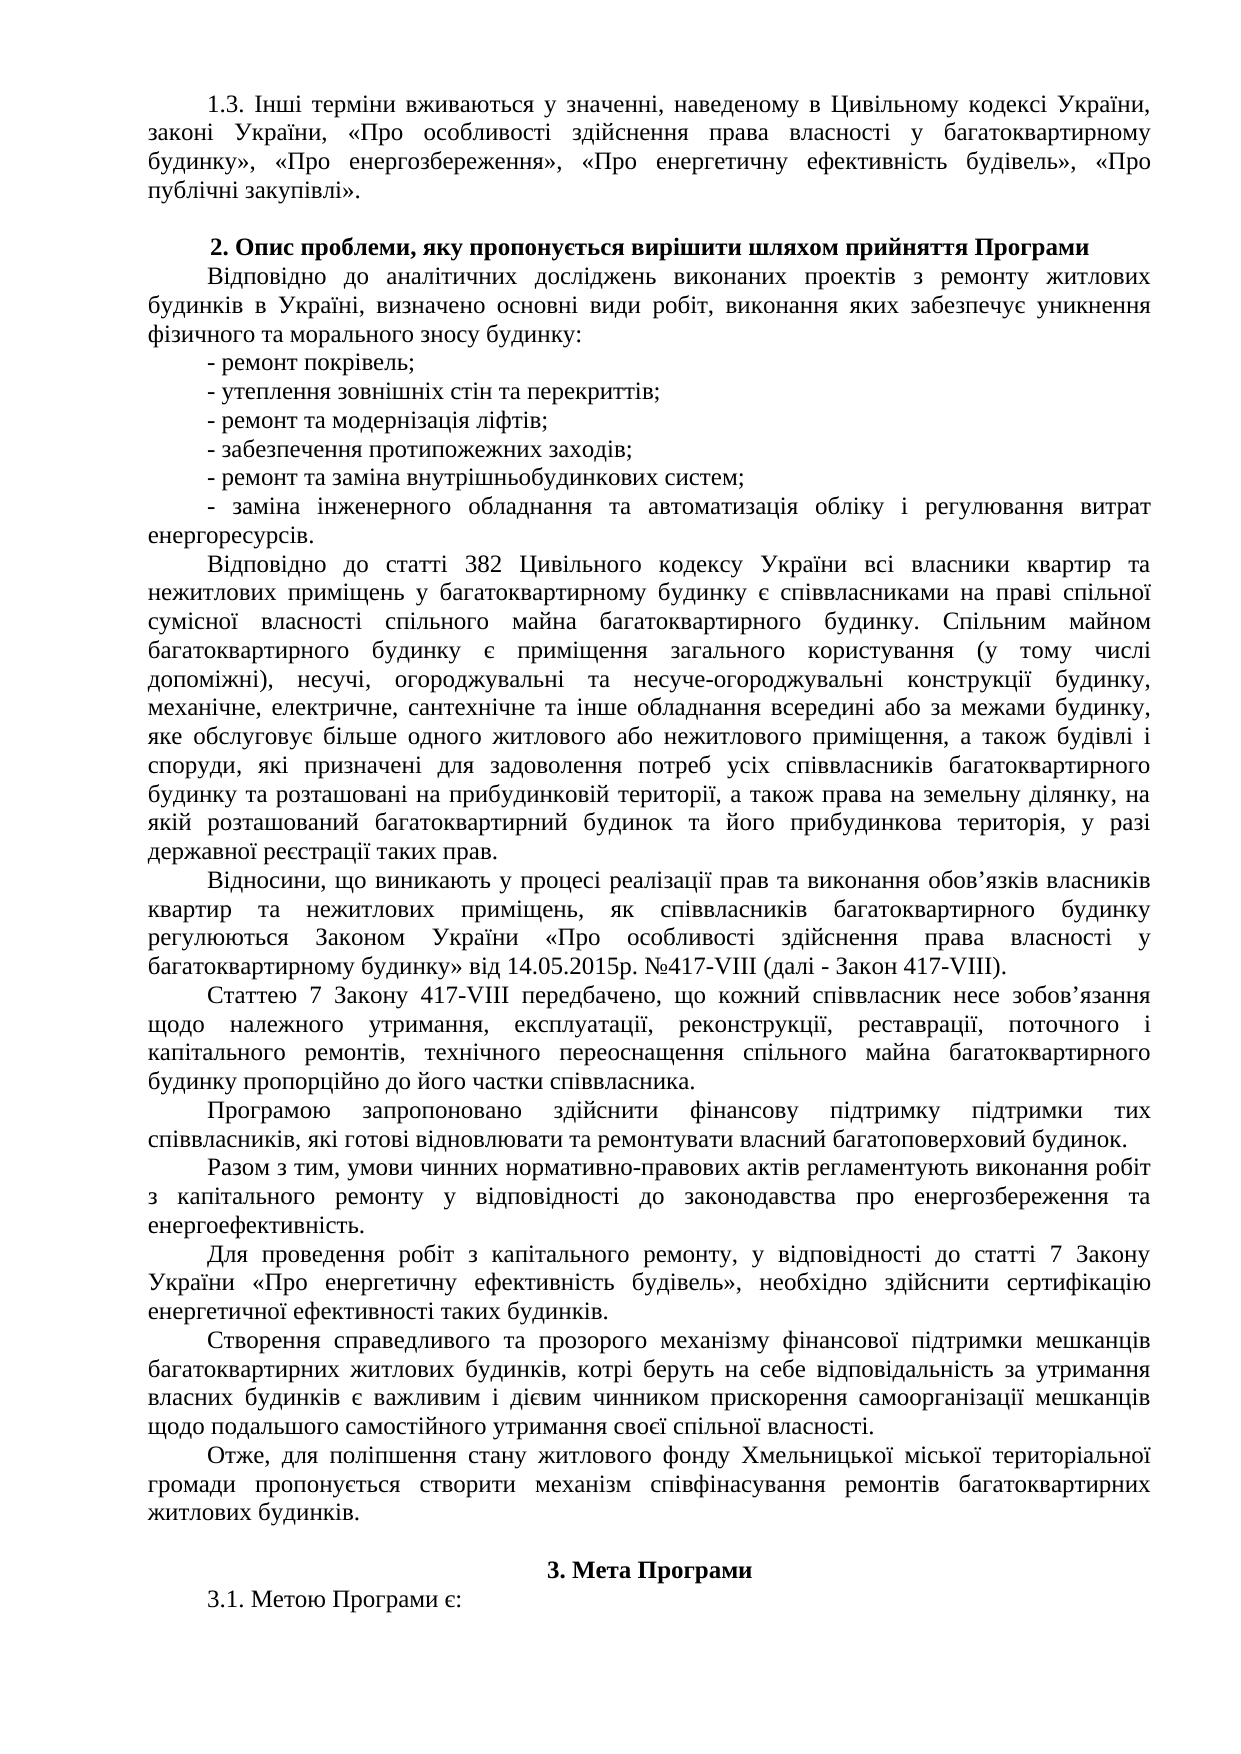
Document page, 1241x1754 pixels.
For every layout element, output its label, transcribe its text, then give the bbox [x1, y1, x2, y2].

text Статтею 7 Закону 417-VІІІ передбачено, що кожний співвласник несе зобов’язання щодо належного утримання, експлуатації, реконструкції, реставрації, поточного і капітального ремонтів, технічного переоснащення спільного майна багатоквартирного будинку пропорційно до його частки співвласника. [148, 980, 1152, 1095]
text 3. Мета Програми [148, 1555, 1152, 1584]
text 3.1. Метою Програми є: [148, 1584, 1152, 1612]
text Створення справедливого та прозорого механізму фінансової підтримки мешканців багатоквартирних житлових будинків, котрі беруть на себе відповідальність за утримання власних будинків є важливим і дієвим чинником прискорення самоорганізації мешканців щодо подальшого самостійного утримання своєї спільної власності. [148, 1325, 1152, 1440]
text - заміна інженерного обладнання та автоматизація обліку і регулювання витрат енергоресурсів. [148, 491, 1152, 549]
text - ремонт покрівель; [148, 347, 1152, 376]
text - ремонт та модернізація ліфтів; [148, 405, 1152, 434]
text Відносини, що виникають у процесі реалізації прав та виконання обов’язків власників квартир та нежитлових приміщень, як співвласників багатоквартирного будинку регулюються Законом України «Про особливості здійснення права власності у багатоквартирному будинку» від 14.05.2015р. №417-VІІІ (далі - Закон 417-VІІІ). [148, 865, 1152, 980]
text - забезпечення протипожежних заходів; [148, 434, 1152, 462]
text Отже, для поліпшення стану житлового фонду Хмельницької міської територіальної громади пропонується створити механізм співфінасування ремонтів багатоквартирних житлових будинків. [148, 1440, 1152, 1526]
text Відповідно до статті 382 Цивільного кодексу України всі власники квартир та нежитлових приміщень у багатоквартирному будинку є співвласниками на праві спільної сумісної власності спільного майна багатоквартирного будинку. Спільним майном багатоквартирного будинку є приміщення загального користування (у тому числі допоміжні), несучі, огороджувальні та несуче-огороджувальні конструкції будинку, механічне, електричне, сантехнічне та інше обладнання всередині або за межами будинку, яке обслуговує більше одного житлового або нежитлового приміщення, а також будівлі і споруди, які призначені для задоволення потреб усіх співвласників багатоквартирного будинку та розташовані на прибудинковій території, а також права на земельну ділянку, на якій розташований багатоквартирний будинок та його прибудинкова територія, у разі державної реєстрації таких прав. [148, 549, 1152, 865]
text Разом з тим, умови чинних нормативно-правових актів регламентують виконання робіт з капітального ремонту у відповідності до законодавства про енергозбереження та енергоефективність. [148, 1152, 1152, 1239]
text 1.3. Інші терміни вживаються у значенні, наведеному в Цивільному кодексі України, законі України, «Про особливості здійснення права власності у багатоквартирному будинку», «Про енергозбереження», «Про енергетичну ефективність будівель», «Про публічні закупівлі». [148, 89, 1152, 204]
text 2. Опис проблеми, яку пропонується вирішити шляхом прийняття Програми [148, 232, 1152, 261]
text - утеплення зовнішніх стін та перекриттів; [148, 376, 1152, 405]
text Для проведення робіт з капітального ремонту, у відповідності до статті 7 Закону України «Про енергетичну ефективність будівель», необхідно здійснити сертифікацію енергетичної ефективності таких будинків. [148, 1239, 1152, 1325]
text Програмою запропоновано здійснити фінансову підтримку підтримки тих співвласників, які готові відновлювати та ремонтувати власний багатоповерховий будинок. [148, 1095, 1152, 1152]
text - ремонт та заміна внутрішньобудинкових систем; [148, 462, 1152, 491]
text Відповідно до аналітичних досліджень виконаних проектів з ремонту житлових будинків в Україні, визначено основні види робіт, виконання яких забезпечує уникнення фізичного та морального зносу будинку: [148, 261, 1152, 347]
